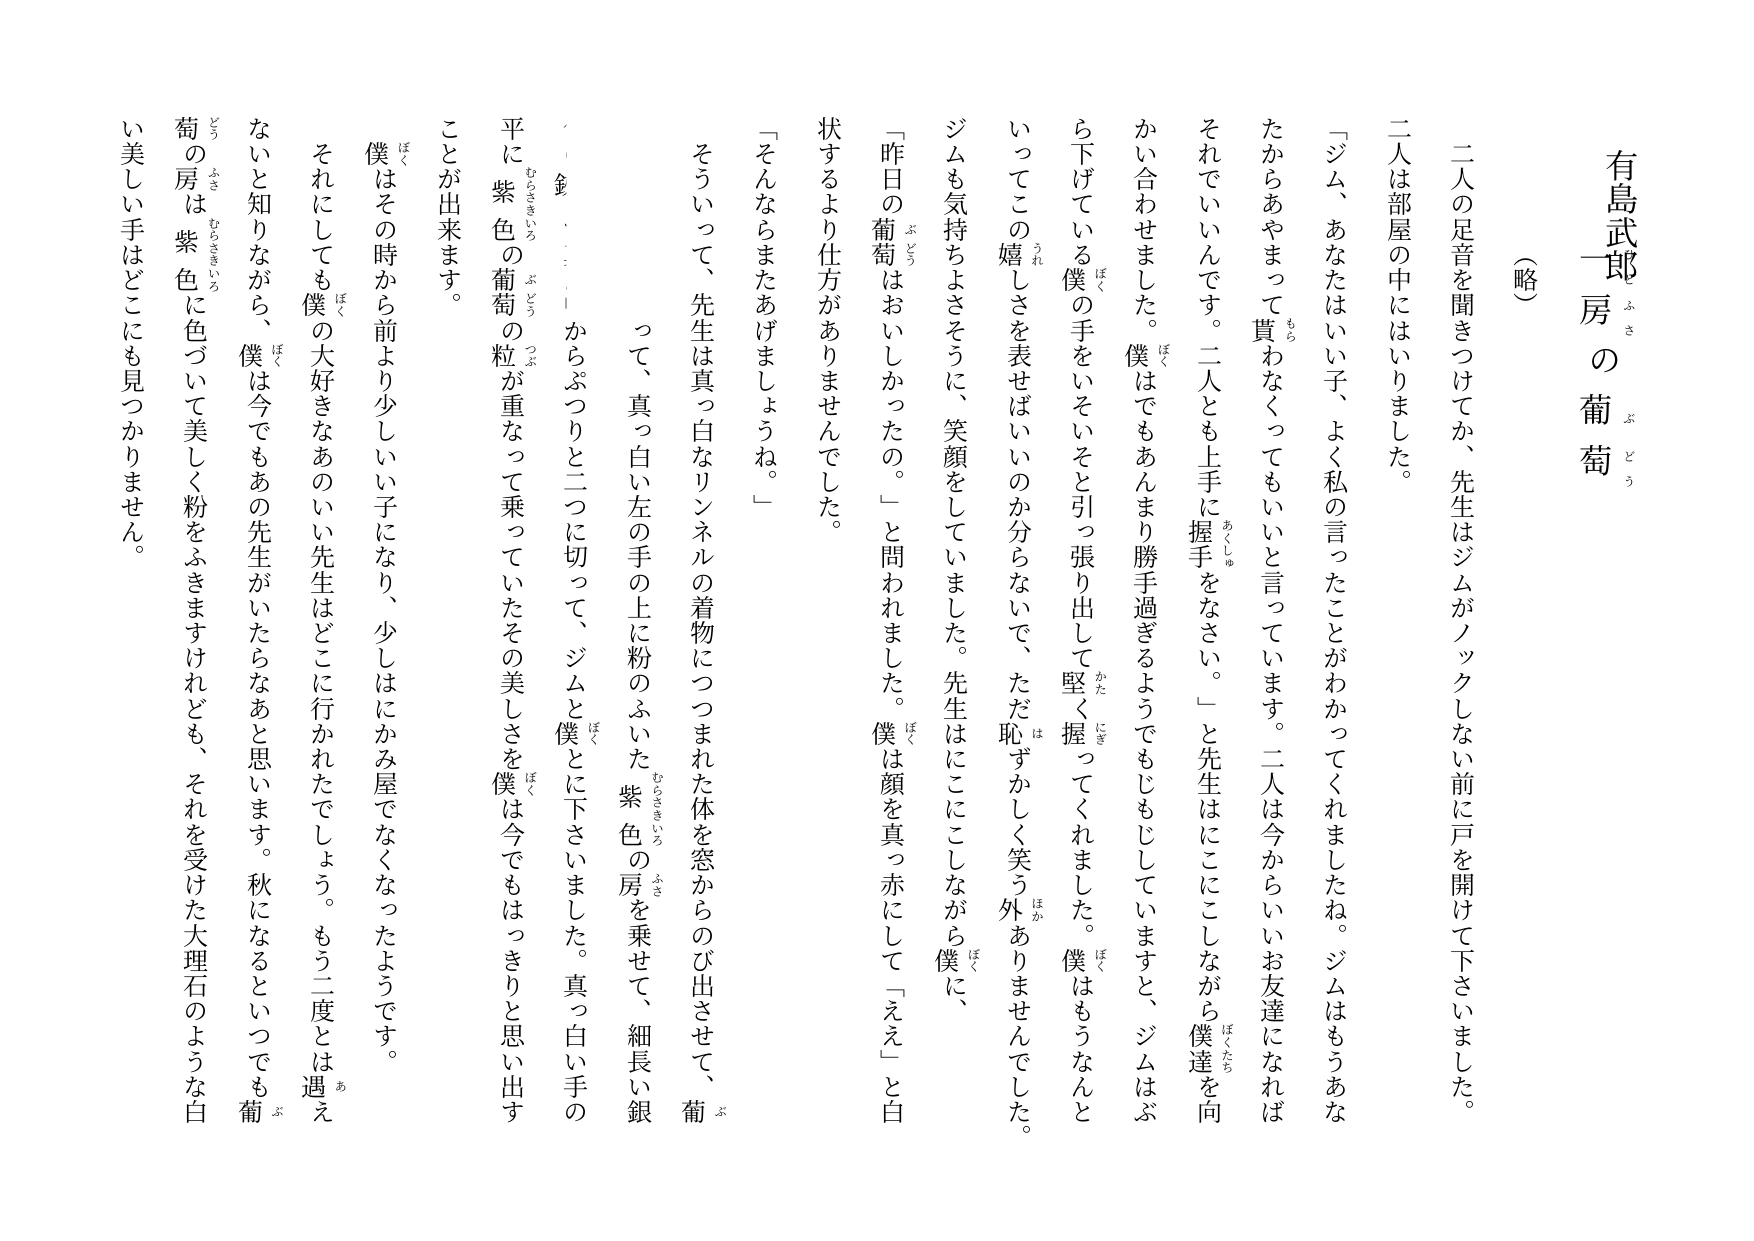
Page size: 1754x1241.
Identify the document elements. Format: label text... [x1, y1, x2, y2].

text の [1558, 116, 1653, 1124]
text 二人の足音を聞きつけてか、先生はジムがノックしない前に戸を開けて下さいました。二人は部屋の中にはいりました。 「ジム、あなたはいい子、よく私の言ったことがわかってくれましたね。ジムはもうあなたからあやまってわなくってもいいと言っています。二人は今からいいお友達になればそれでいいんです。二人とも上手にをなさい。」と先生はにこにこしながらを向かい合わせました。はでもあんまり勝手過ぎるようでもじもじしていますと、ジムはぶら下げているの手をいそいそと引っ張り出してくってくれました。はもうなんといってこのしさを表せばいいのか分らないで、ただずかしく笑うありませんでした。ジムも気持ちよさそうに、笑顔をしていました。先生はにこにこしながらに、 「昨日のはおいしかったの。」と問われました。は顔を真っ赤にして「ええ」と白状するより仕方がありませんでした。 「そんならまたあげましょうね。」 そういって、先生は真っ白なリンネルの着物につつまれた体を窓からのび出させて、のをもぎ取って、真っ白い左の手の上に粉のふいたのを乗せて、細長い銀色ので真ん中からぷつりと二つに切って、ジムととに下さいました。真っ白い手の平にののが重なって乗っていたその美しさをは今でもはっきりと思い出すことが出来ます。 はその時から前より少しいい子になり、少しはにかみ屋でなくなったようです。 それにしてもの大好きなあのいい先生はどこに行かれたでしょう。もう二度とはえないと知りながら、は今でもあの先生がいたらなあと思います。秋になるといつでものはに色づいて美しく粉をふきますけれども、それを受けた大理石のような白い美しい手はどこにも見つかりません。 [101, 116, 1494, 1124]
text （略） [1494, 116, 1558, 1124]
